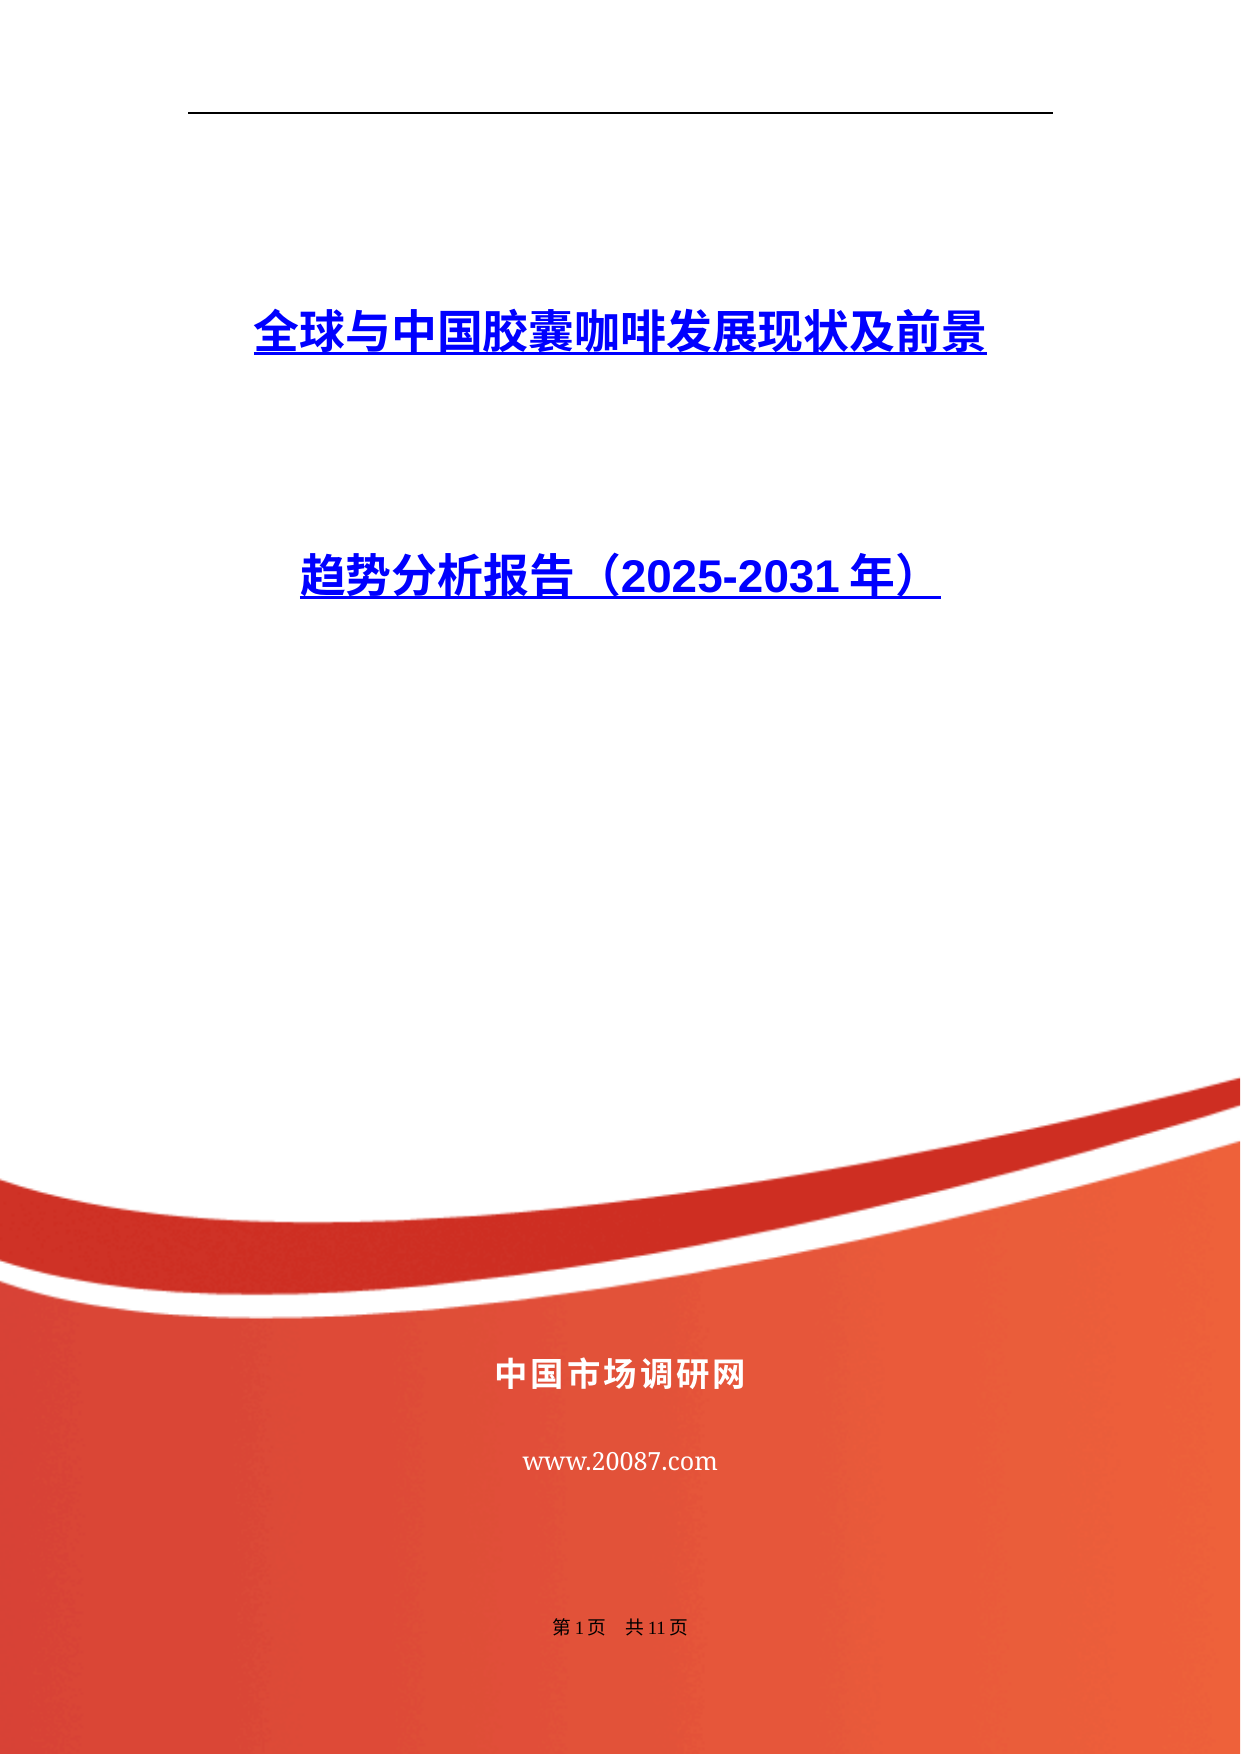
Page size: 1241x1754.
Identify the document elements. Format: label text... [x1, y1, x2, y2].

subtitle 中国市场调研网 [187, 1339, 1053, 1404]
picture [0, 1006, 1241, 1754]
table_header 全球与中国胶囊咖啡发展现状及前景趋势分析报告（2025-2031年） [188, 207, 1053, 773]
text www.20087.com [187, 1428, 1053, 1493]
